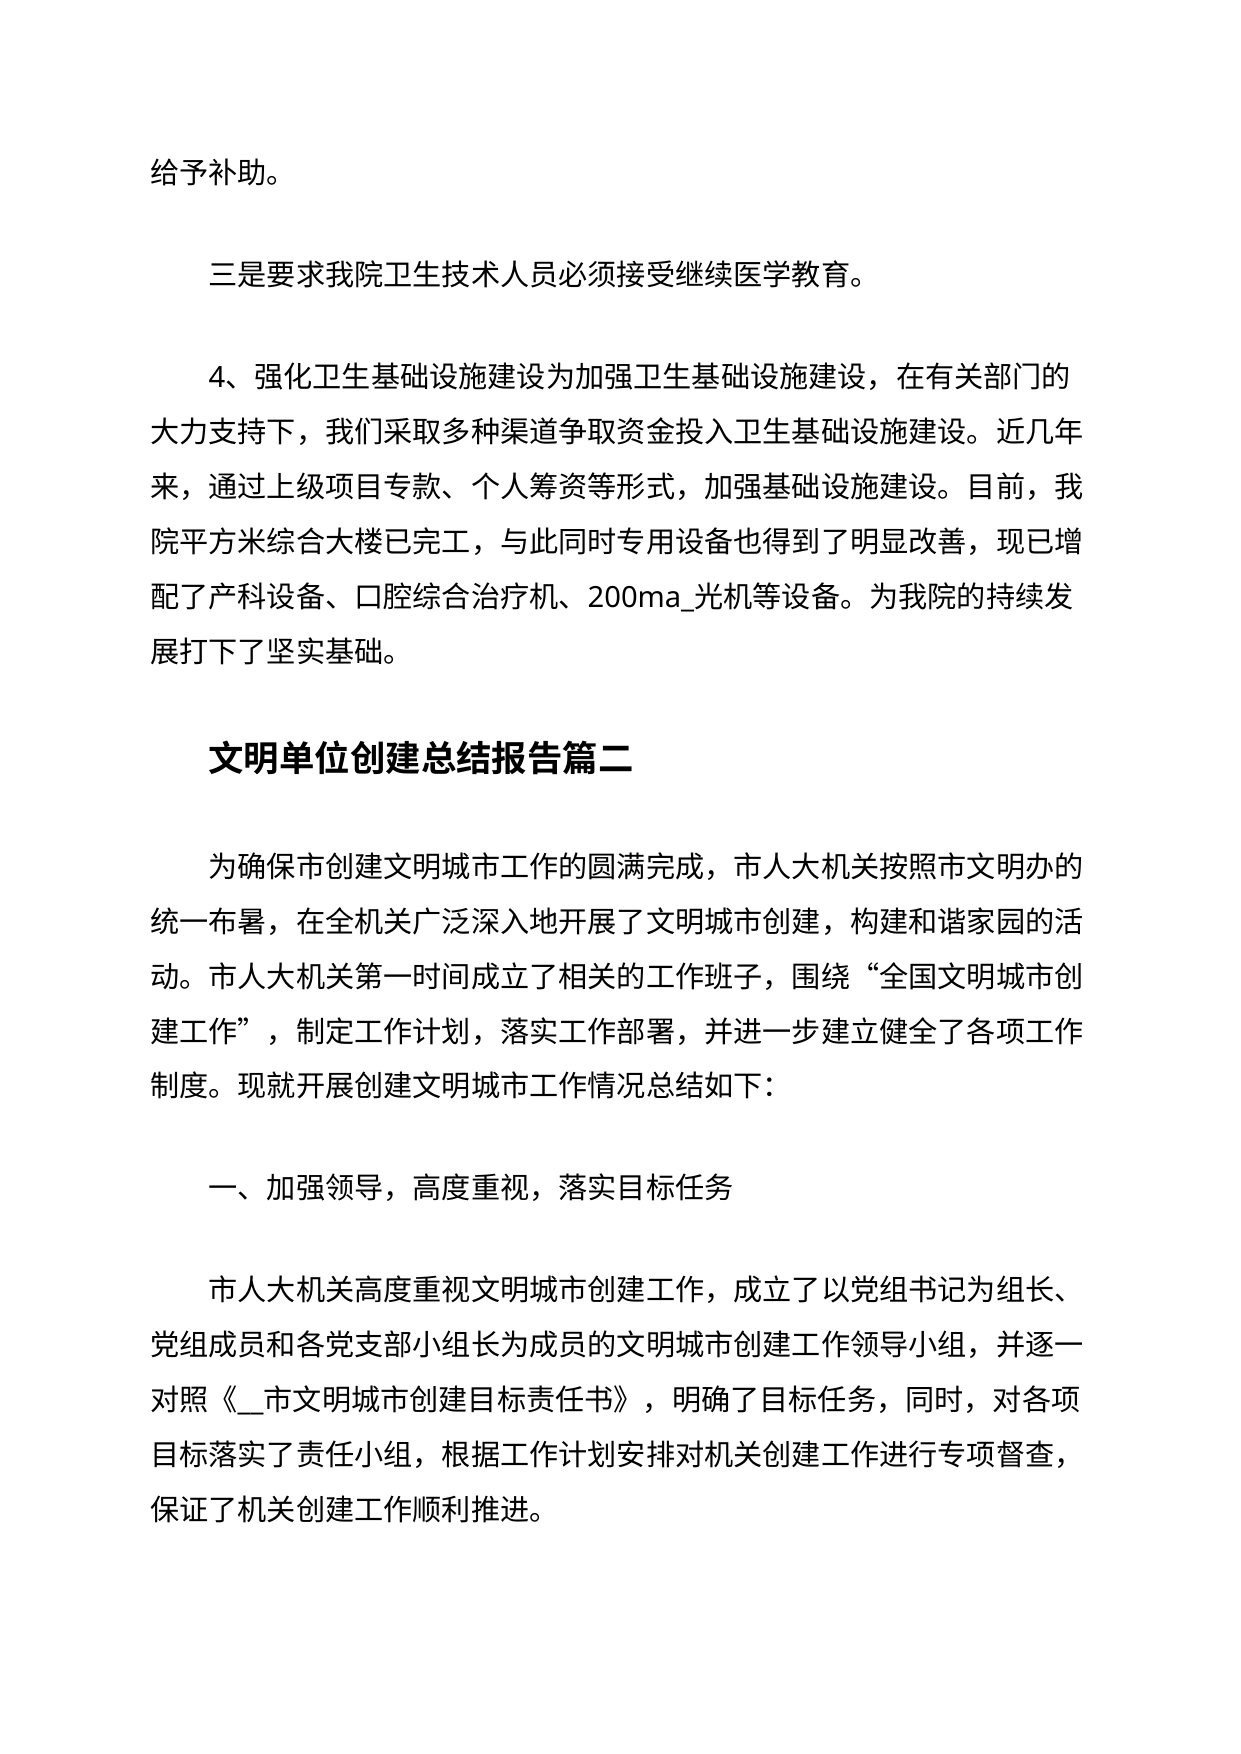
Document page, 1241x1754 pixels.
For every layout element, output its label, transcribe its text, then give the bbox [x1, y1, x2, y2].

text 文明单位创建总结报告篇二 [150, 730, 1090, 781]
text 为确保市创建文明城市工作的圆满完成，市人大机关按照市文明办的统一布暑，在全机关广泛深入地开展了文明城市创建，构建和谐家园的活动。市人大机关第一时间成立了相关的工作班子，围绕“全国文明城市创建工作”，制定工作计划，落实工作部署，并进一步建立健全了各项工作制度。现就开展创建文明城市工作情况总结如下： [150, 843, 1090, 1105]
text 市人大机关高度重视文明城市创建工作，成立了以党组书记为组长、党组成员和各党支部小组长为成员的文明城市创建工作领导小组，并逐一对照《__市文明城市创建目标责任书》，明确了目标任务，同时，对各项目标落实了责任小组，根据工作计划安排对机关创建工作进行专项督查，保证了机关创建工作顺利推进。 [150, 1267, 1090, 1528]
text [150, 150, 1090, 192]
text 4、强化卫生基础设施建设为加强卫生基础设施建设，在有关部门的大力支持下，我们采取多种渠道争取资金投入卫生基础设施建设。近几年来，通过上级项目专款、个人筹资等形式，加强基础设施建设。目前，我院平方米综合大楼已完工，与此同时专用设备也得到了明显改善，现已增配了产科设备、口腔综合治疗机、200ma_光机等设备。为我院的持续发展打下了坚实基础。 [150, 353, 1090, 671]
text 一、加强领导，高度重视，落实目标任务 [150, 1165, 1090, 1207]
text 三是要求我院卫生技术人员必须接受继续医学教育。 [150, 252, 1090, 294]
